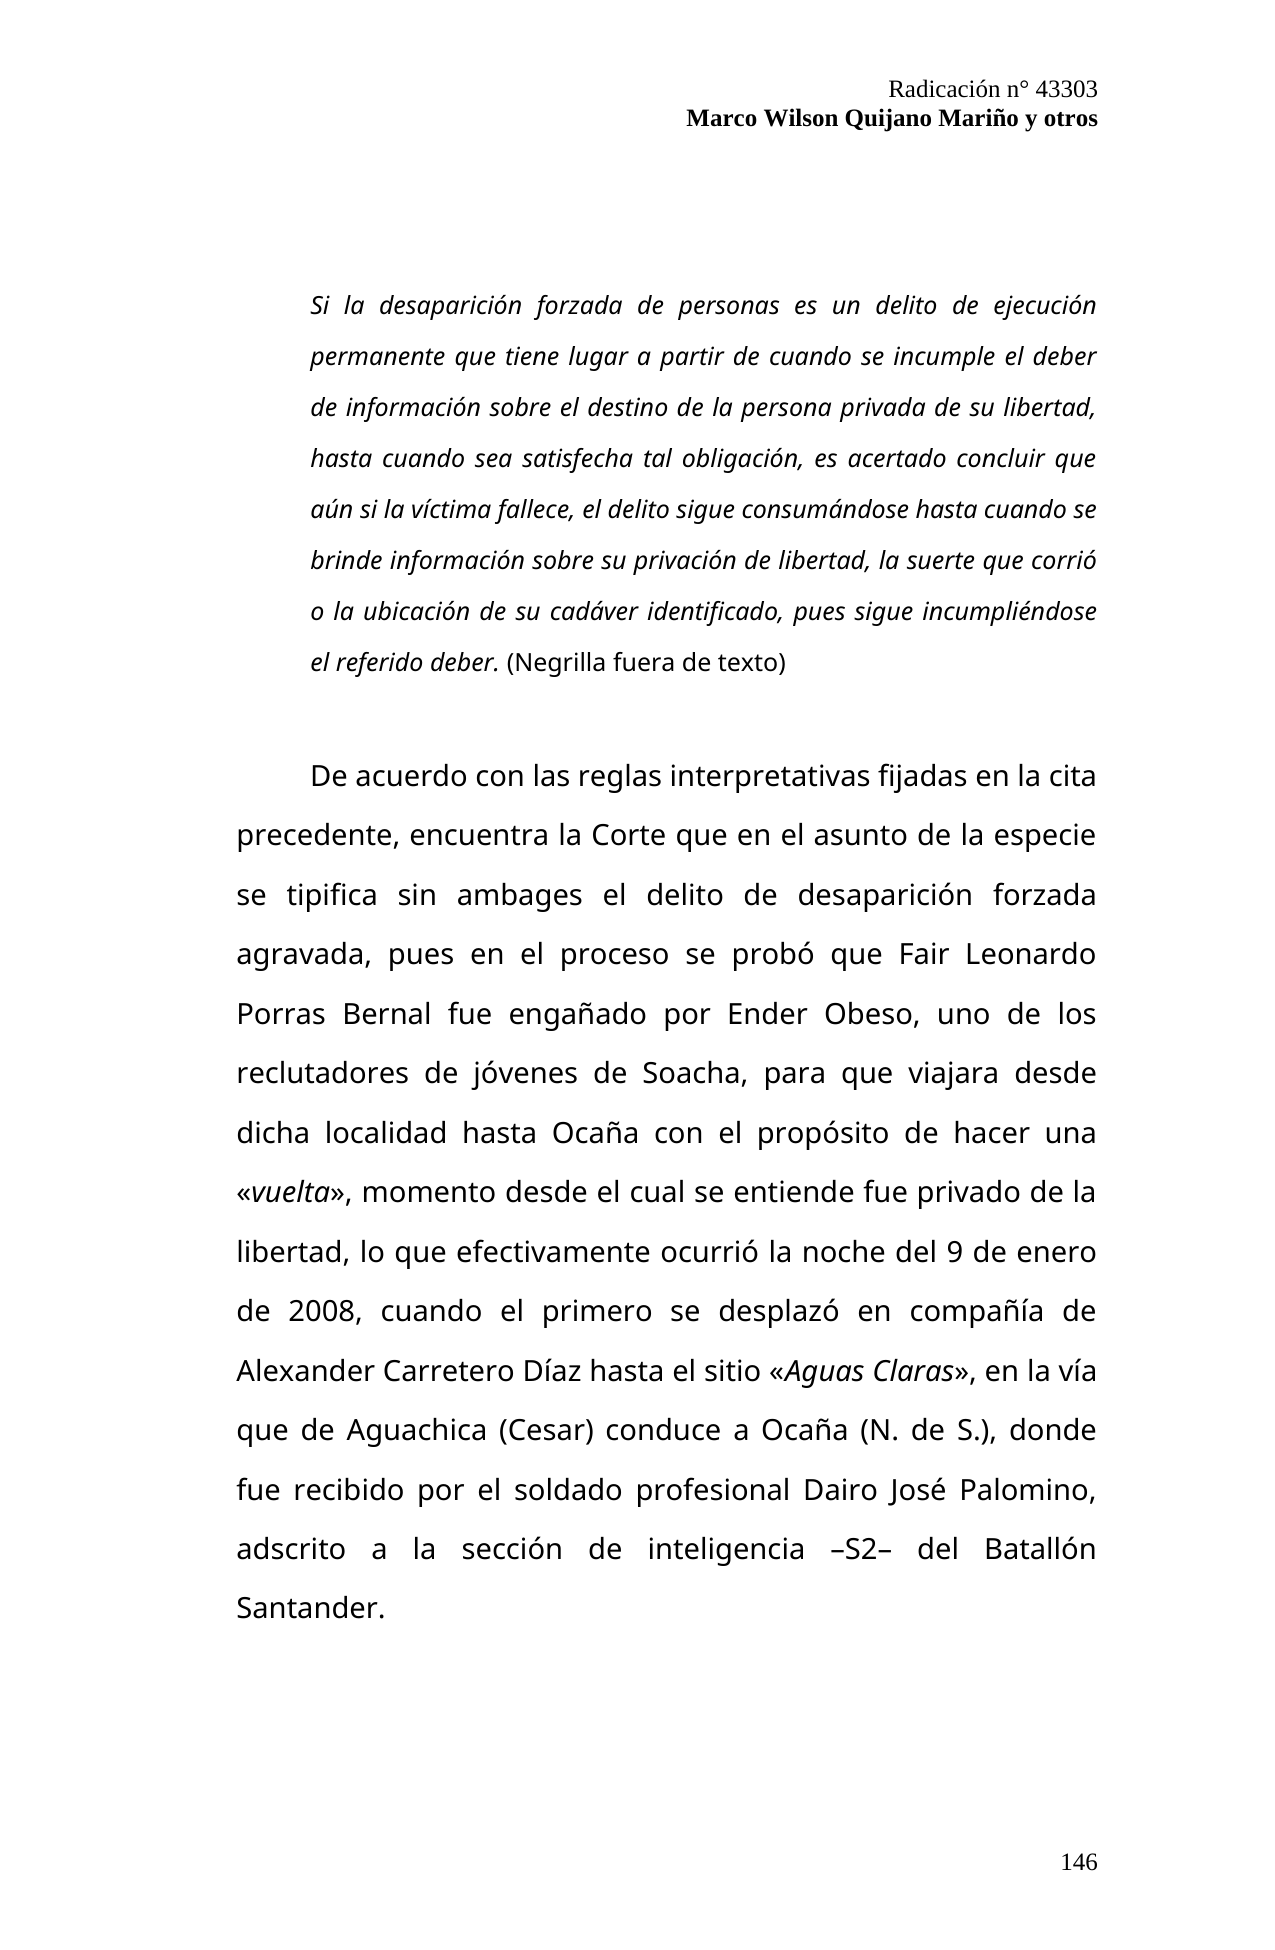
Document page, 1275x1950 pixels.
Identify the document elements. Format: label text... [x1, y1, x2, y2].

text De acuerdo con las reglas interpretativas fijadas en la cita precedente, encuentra la Corte que en el asunto de la especie se tipifica sin ambages el delito de desaparición forzada agravada, pues en el proceso se probó que Fair Leonardo Porras Bernal fue engañado por Ender Obeso, uno de los reclutadores de jóvenes de Soacha, para que viajara desde dicha localidad hasta Ocaña con el propósito de hacer una «vuelta», momento desde el cual se entiende fue privado de la libertad, lo que efectivamente ocurrió la noche del 9 de enero de 2008, cuando el primero se desplazó en compañía de Alexander Carretero Díaz hasta el sitio «Aguas Claras», en la vía que de Aguachica (Cesar) conduce a Ocaña (N. de S.), donde fue recibido por el soldado profesional Dairo José Palomino, adscrito a la sección de inteligencia –S2– del Batallón Santander. [236, 755, 1098, 1627]
text Si la desaparición forzada de personas es un delito de ejecución permanente que tiene lugar a partir de cuando se incumple el deber de información sobre el destino de la persona privada de su libertad, hasta cuando sea satisfecha tal obligación, es acertado concluir que aún si la víctima fallece, el delito sigue consumándose hasta cuando se brinde información sobre su privación de libertad, la suerte que corrió o la ubicación de su cadáver identificado, pues sigue incumpliéndose el referido deber. (Negrilla fuera de texto) [310, 287, 1098, 679]
